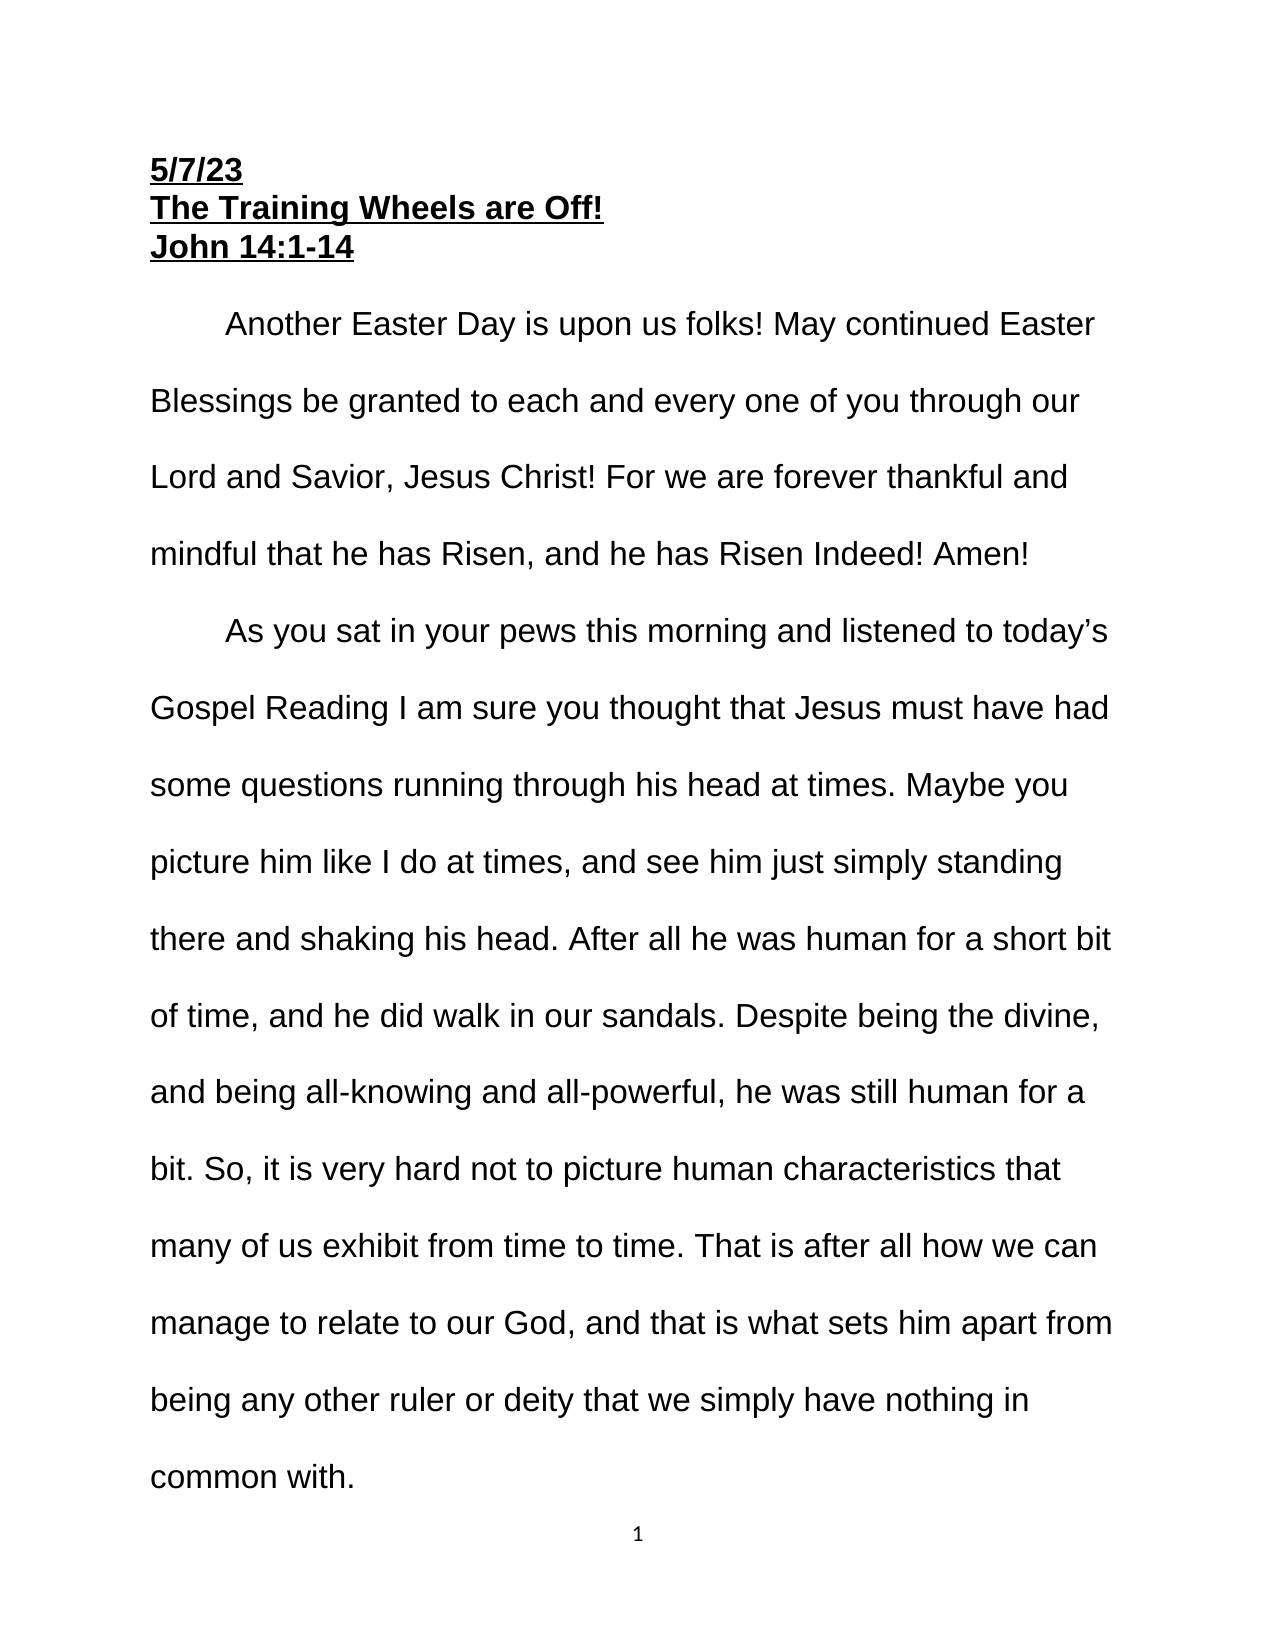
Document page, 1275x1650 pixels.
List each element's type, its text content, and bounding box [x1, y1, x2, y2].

text Another Easter Day is upon us folks! May continued Easter Blessings be granted to each and every one of you through our Lord and Savior, Jesus Christ! For we are forever thankful and mindful that he has Risen, and he has Risen Indeed! Amen! [150, 304, 1125, 573]
text 5/7/23 [150, 150, 1125, 188]
text The Training Wheels are Off! [150, 188, 1125, 227]
text As you sat in your pews this morning and listened to today’s Gospel Reading I am sure you thought that Jesus must have had some questions running through his head at times. Maybe you picture him like I do at times, and see him just simply standing there and shaking his head. After all he was human for a short bit of time, and he did walk in our sandals. Despite being the divine, and being all-knowing and all-powerful, he was still human for a bit. So, it is very hard not to picture human characteristics that many of us exhibit from time to time. That is after all how we can manage to relate to our God, and that is what sets him apart from being any other ruler or deity that we simply have nothing in common with. [150, 611, 1125, 1495]
text John 14:1-14 [150, 227, 1125, 265]
